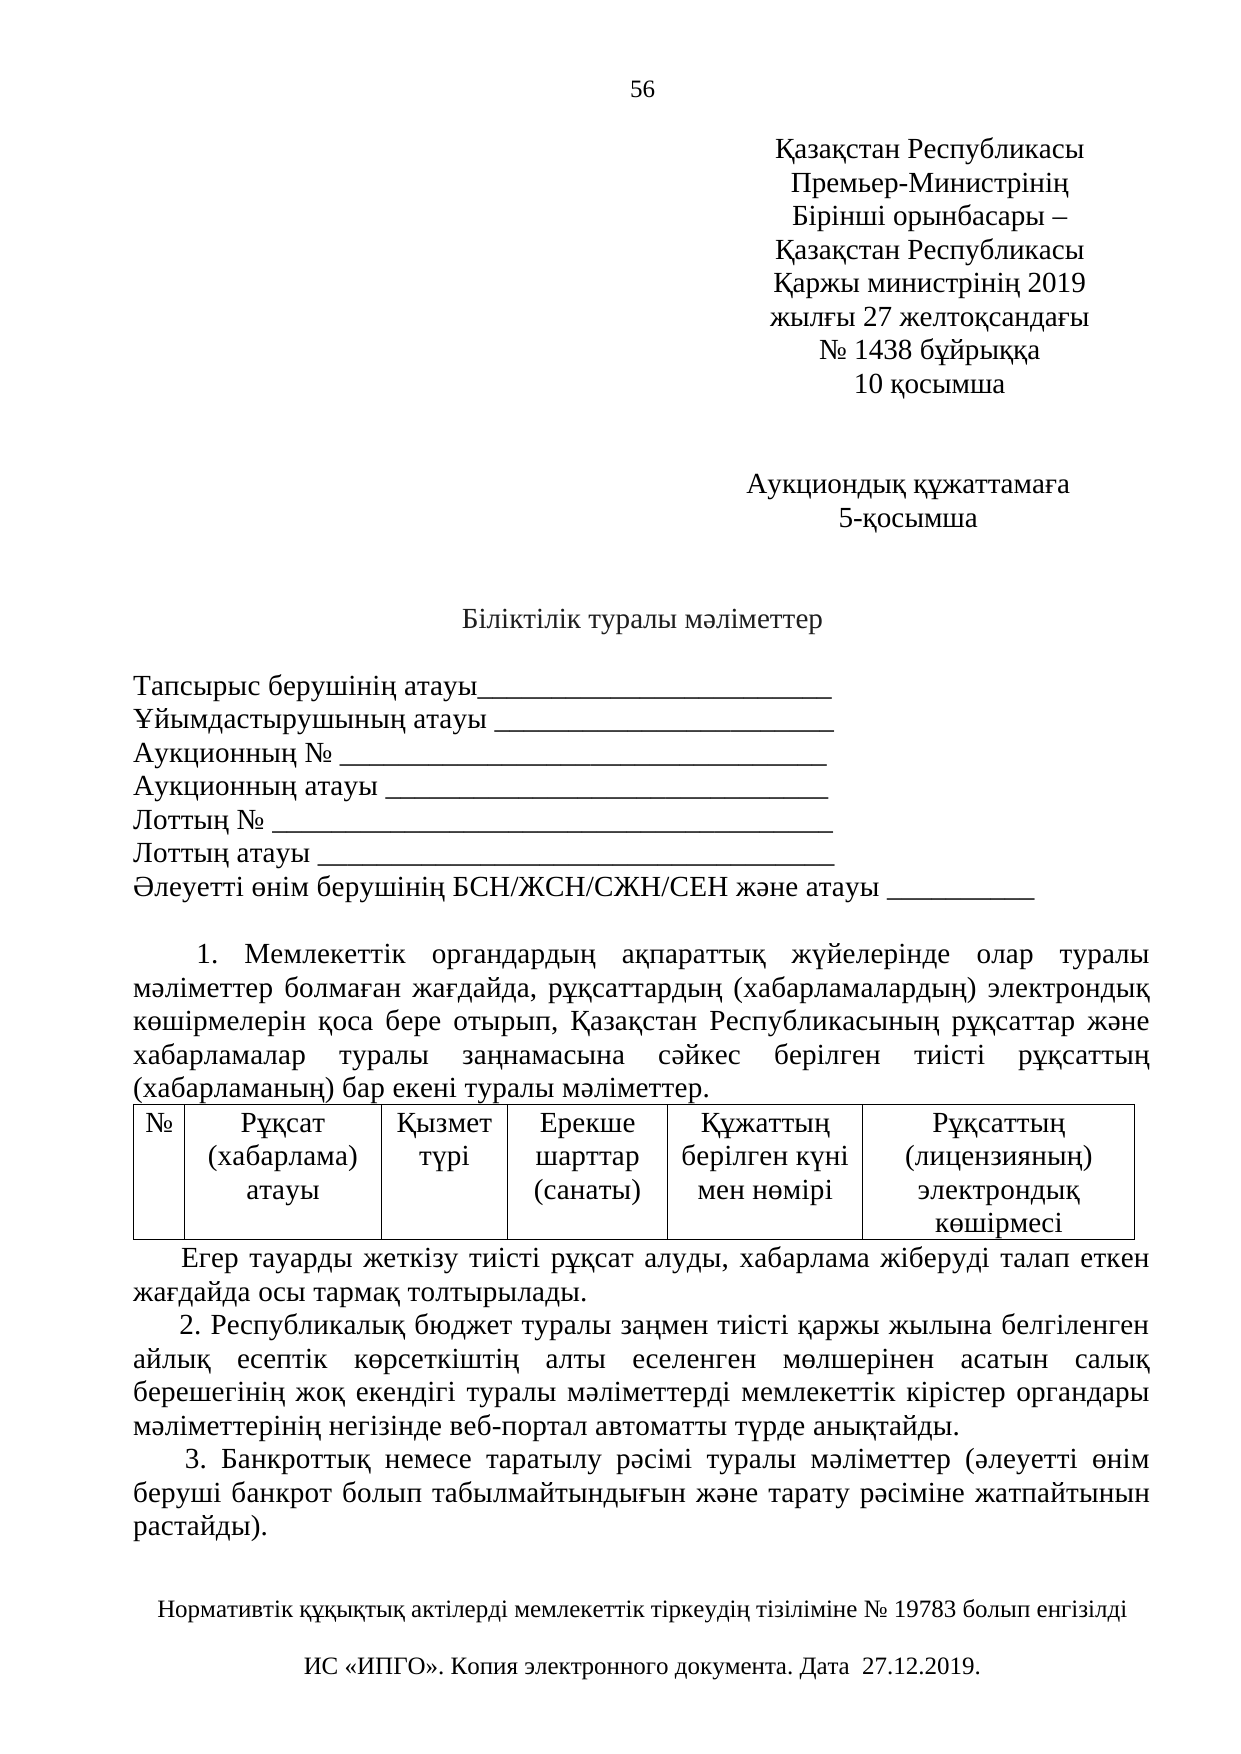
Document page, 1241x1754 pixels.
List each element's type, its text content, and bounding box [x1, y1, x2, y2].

text 2. Республикалық бюджет туралы заңмен тиісті қаржы жылына белгіленген айлық есептік көрсеткіштің алты еселенген мөлшерінен асатын салық берешегінің жоқ екендігі туралы мәліметтерді мемлекеттік кірістер органдары мәліметтерінің негізінде веб-портал автоматты түрде анықтайды. [133, 1307, 1152, 1441]
text Тапсырыс берушінің атауы________________________ [133, 668, 1152, 701]
text Аукционның № _________________________________ [133, 735, 1152, 768]
table_header Рұқсат (хабарлама) атауы [185, 1105, 381, 1239]
table_header Ерекше шарттар (санаты) [508, 1105, 667, 1239]
text Аукциондық құжаттамаға [133, 467, 1152, 500]
table_header Рұқсаттың (лицензияның) электрондық көшірмесі [863, 1105, 1134, 1239]
text Біліктілік туралы мәліметтер [133, 601, 1152, 634]
text 1. Мемлекеттік органдардың ақпараттық жүйелерінде олар туралы мәліметтер болмаған жағдайда, рұқсаттардың (хабарламалардың) электрондық көшірмелерін қоса бере отырып, Қазақстан Республикасының рұқсаттар және хабарламалар туралы заңнамасына сәйкес берілген тиісті рұқсаттың (хабарламаның) бар екені туралы мәліметтер. [133, 936, 1152, 1104]
table_header Қазақстан Республикасы Премьер-Министрінің Бірінші орынбасары – Қазақстан Республикасы Қаржы министрінің 2019 жылғы 27 желтоқсандағы № 1438 бұйрыққа 10 қосымша [753, 131, 1106, 399]
table_header Қызмет түрі [382, 1105, 507, 1239]
text Аукционның атауы ______________________________ [133, 768, 1152, 802]
table_header № [134, 1105, 184, 1239]
text 3. Банкроттық немесе таратылу рәсiмi туралы мәліметтер (әлеуеттi өнiм берушi банкрот болып табылмайтындығын және тарату рәсiмiне жатпайтынын растайды). [133, 1441, 1152, 1542]
text 5-қосымша [133, 500, 1152, 534]
text Ұйымдастырушының атауы _______________________ [133, 701, 1152, 735]
text Егер тауарды жеткізу тиісті рұқсат алуды, хабарлама жіберуді талап еткен жағдайда осы тармақ толтырылады. [133, 1240, 1152, 1307]
text Лоттың № ______________________________________ [133, 802, 1152, 836]
table_header Құжаттың берілген күні мен нөмірі [668, 1105, 862, 1239]
text Лоттың атауы ___________________________________ [133, 836, 1152, 869]
text Әлеуетті өнім берушінің БСН/ЖСН/СЖН/СЕН және атауы __________ [133, 869, 1152, 903]
